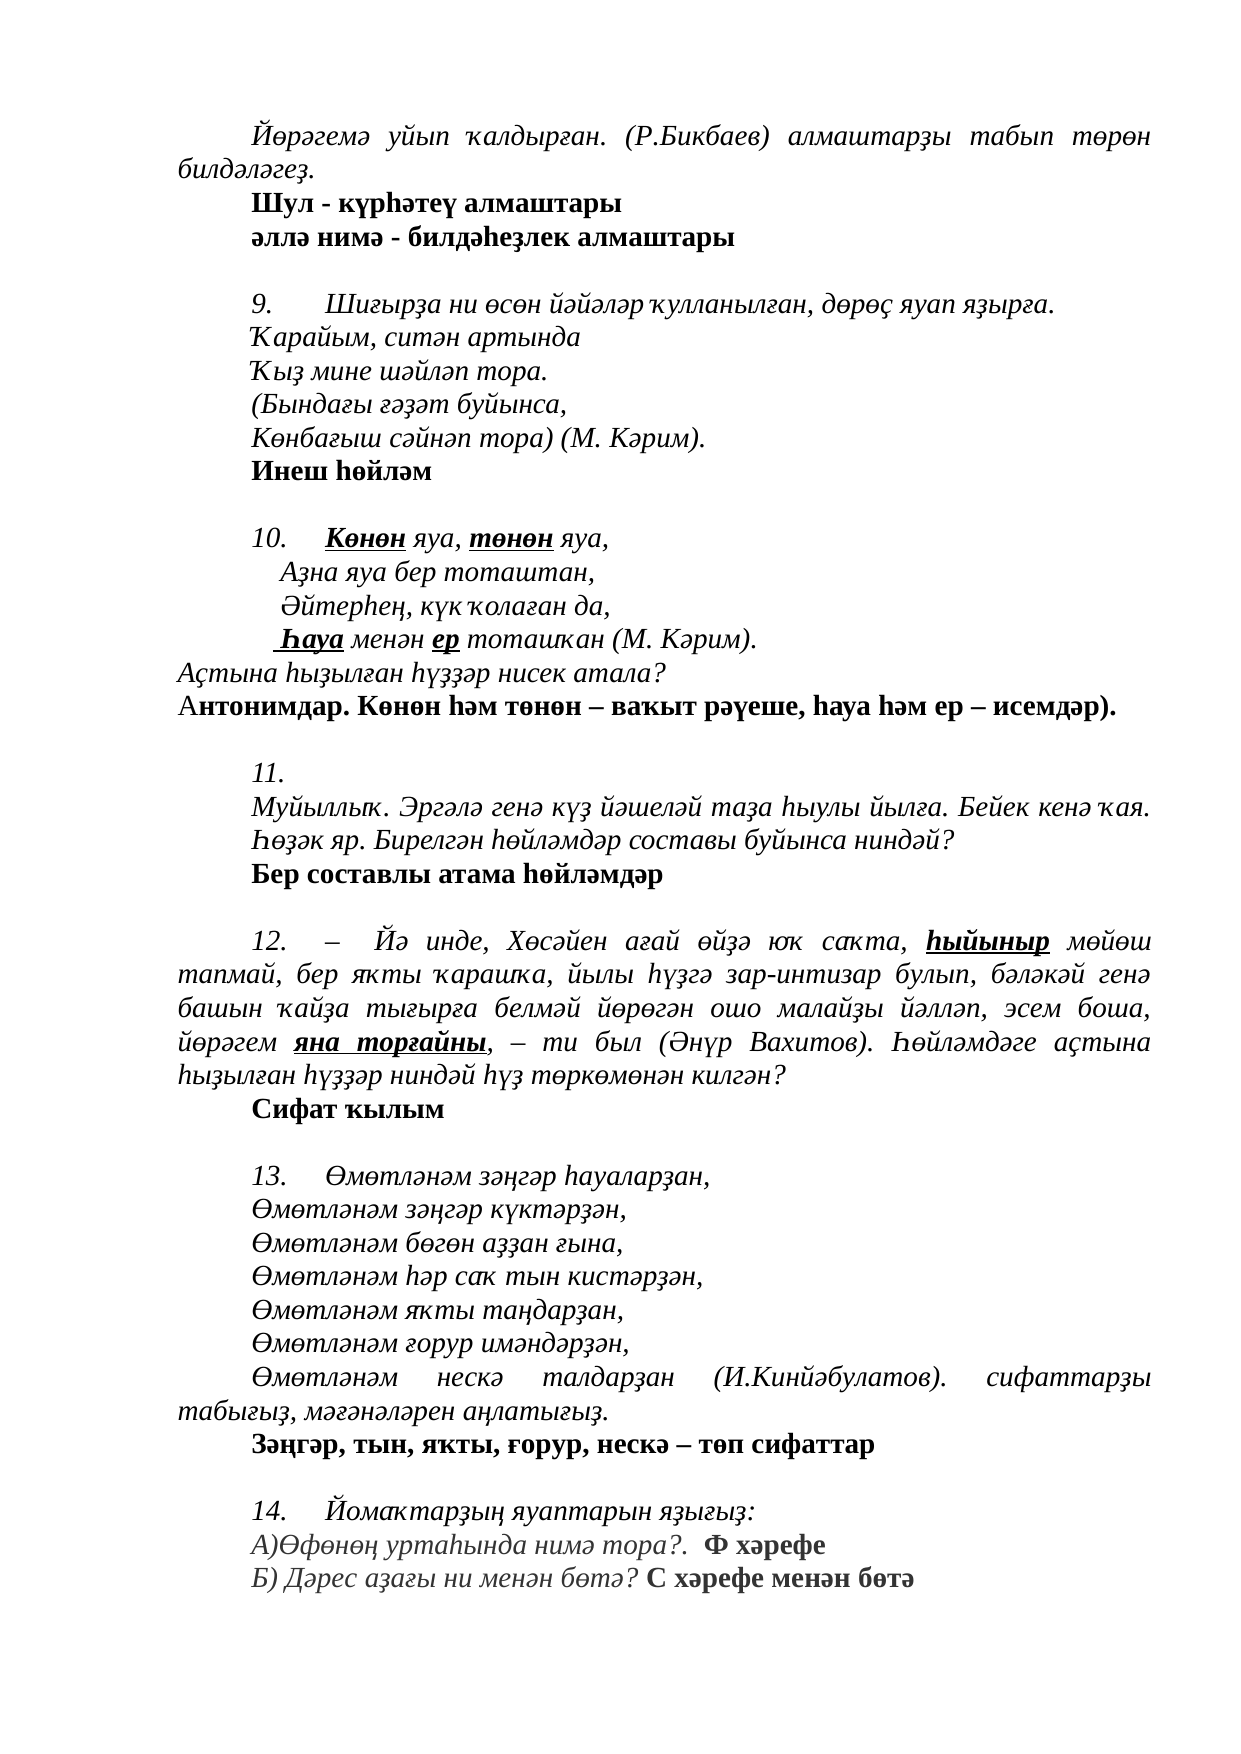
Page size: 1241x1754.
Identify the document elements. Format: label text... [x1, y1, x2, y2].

list Муйыллыҡ. Эргәлә генә күҙ йәшеләй таҙа һыулы йылға. Бейек кенә ҡая. Һөҙәк яр. Бирелгән һөйләмдәр составы буйынса ниндәй? [251, 789, 1152, 856]
text Аҙна яуа бер тоташтан, [177, 554, 1152, 588]
list Өмөтләнәм һәр саҡ тын кистәрҙән, [177, 1258, 1152, 1292]
list Өмөтләнәм бөгөн аҙҙан ғына, [177, 1225, 1152, 1258]
text әллә нимә - билдәһеҙлек алмаштары [177, 219, 1152, 252]
text А)Өфөнөң уртаһында нимә тора?. Ф хәрефе [177, 1527, 1152, 1560]
text Ҡыҙ мине шәйләп тора. [177, 353, 1152, 386]
list Зәңгәр, тын, яҡты, ғорур, нескә – төп сифаттар [177, 1426, 1152, 1460]
list Сифат ҡылым [251, 1091, 1152, 1124]
text Ҡарайым, ситән артында [177, 319, 1152, 353]
list Өмөтләнәм яҡты таңдарҙан, [177, 1292, 1152, 1326]
text Әйтерһең, күк ҡолаған да, [177, 588, 1152, 621]
list Шиғырҙа ни өсөн йәйәләр ҡулланылған, дөрөҫ яуап яҙырға. [177, 286, 1152, 319]
list Өмөтләнәм нескә талдарҙан (И.Кинйәбулатов). сифаттарҙы табығыҙ, мәғәнәләрен аңлатығыҙ. [177, 1359, 1152, 1426]
text Көнбағыш сәйнәп тора) (М. Кәрим). [177, 420, 1152, 453]
text Антонимдар. Көнөн һәм төнөн – ваҡыт рәүеше, һауа һәм ер – исемдәр). [177, 688, 1152, 722]
text (Бындағы ғәҙәт буйынса, [177, 386, 1152, 420]
list Өмөтләнәм зәңгәр күктәрҙән, [177, 1191, 1152, 1225]
text Инеш һөйләм [177, 453, 1152, 487]
list Йомаҡтарҙың яуаптарын яҙығыҙ: [177, 1493, 1152, 1527]
list Көнөн яуа, төнөн яуа, [177, 521, 1152, 554]
list Йөрәгемә уйып ҡалдырған. (Р.Бикбаев) алмаштарҙы табып төрөн билдәләгеҙ. [177, 118, 1152, 185]
list Шул - күрһәтеү алмаштары [177, 185, 1152, 219]
text Һауа менән ер тоташҡан (М. Кәрим). [177, 621, 1152, 655]
list – Йә инде, Хөсәйен ағай өйҙә юҡ саҡта, һыйыныр мөйөш тапмай, бер яҡты ҡарашҡа, йылы һүҙгә зар-интизар булып, бәләкәй генә башын ҡайҙа тығырға белмәй йөрөгән ошо малайҙы йәлләп, эсем боша, йөрәгем яна торғайны, – ти был (Әнүр Вахитов). Һөйләмдәге аҫтына һыҙылған һүҙҙәр ниндәй һүҙ төркөмөнән килгән? [177, 923, 1152, 1091]
list Бер составлы атама һөйләмдәр [251, 856, 1152, 889]
list Өмөтләнәм ғорур имәндәрҙән, [177, 1326, 1152, 1359]
text Б) Дәрес аҙағы ни менән бөтә? С хәрефе менән бөтә [177, 1560, 1152, 1594]
list Өмөтләнәм зәңгәр һауаларҙан, [177, 1158, 1152, 1191]
text Аҫтына һыҙылған һүҙҙәр нисек атала? [177, 655, 1152, 688]
